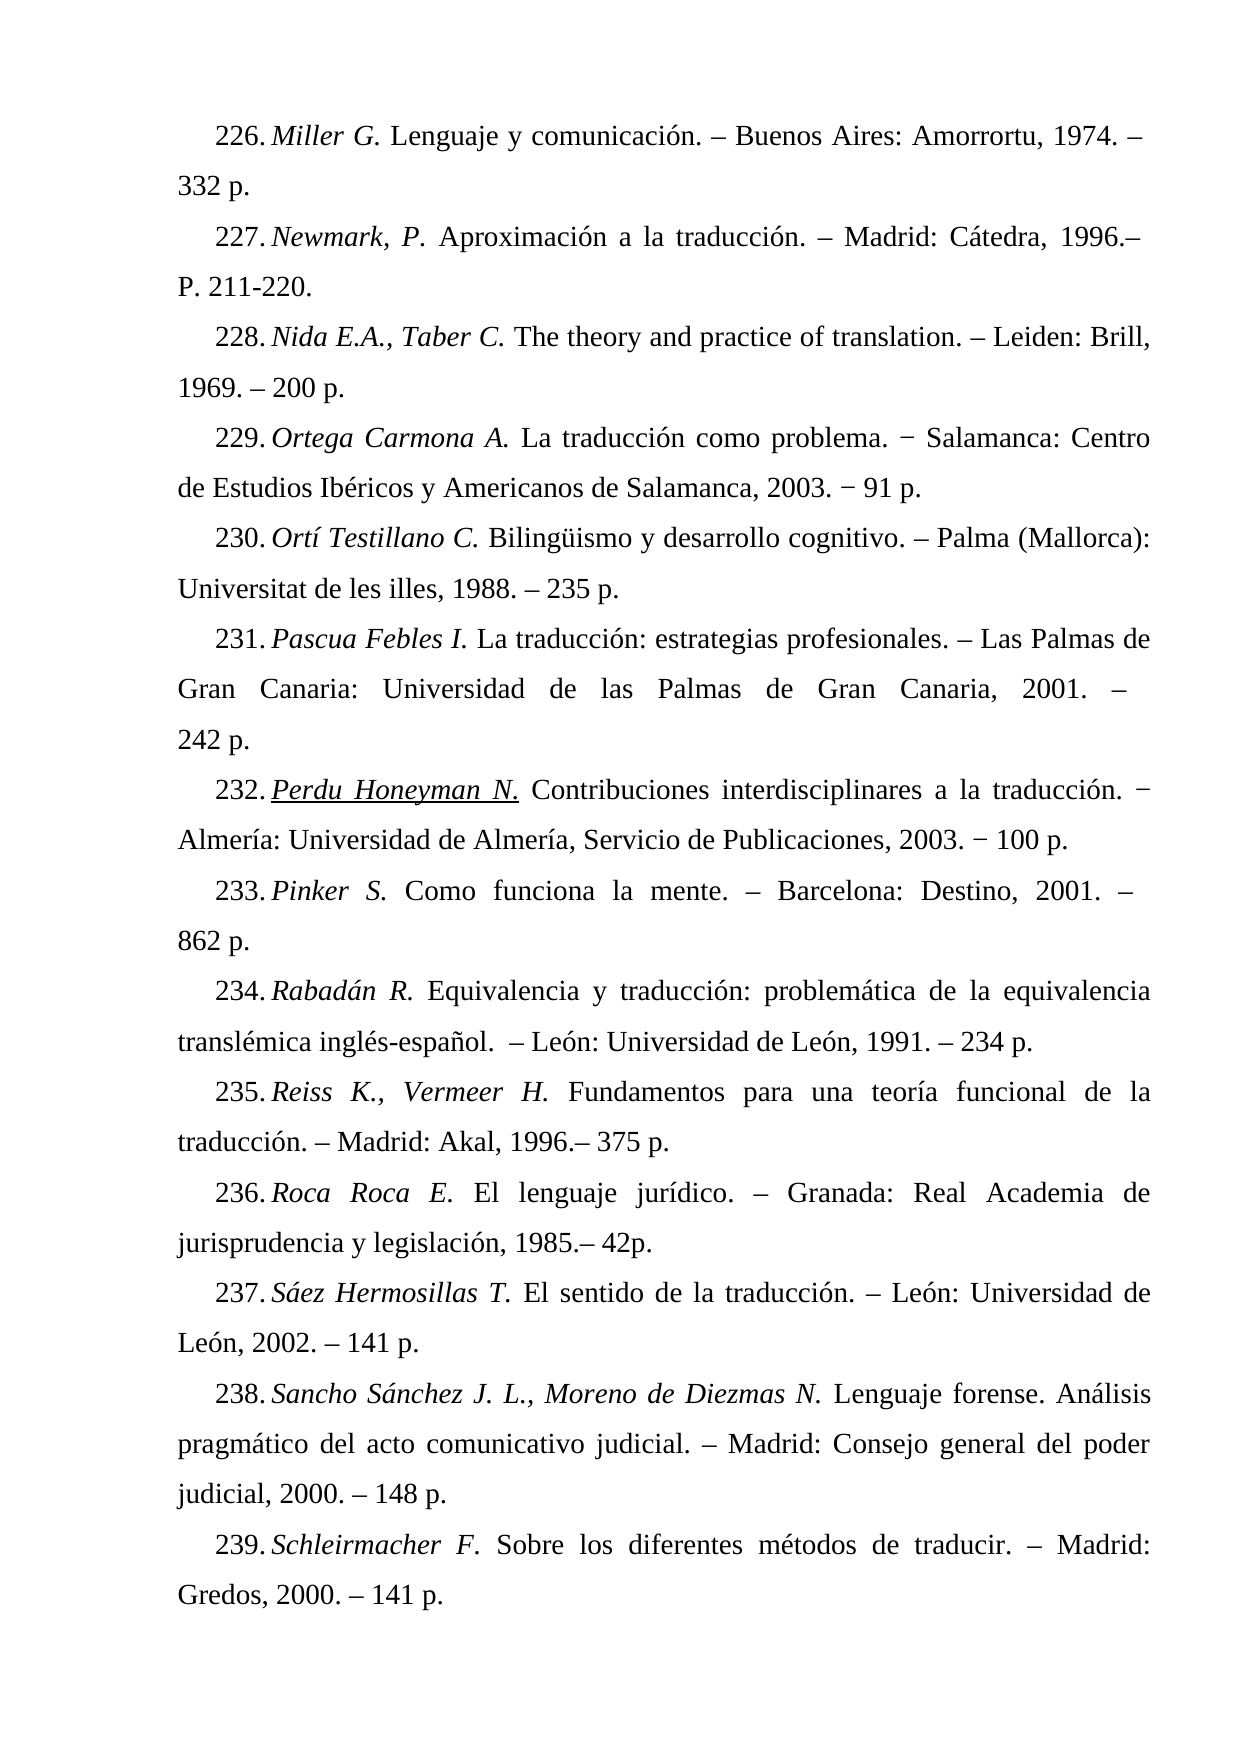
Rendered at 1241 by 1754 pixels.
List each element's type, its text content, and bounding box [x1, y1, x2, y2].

list Miller G. Lenguaje y comunicación. – Buenos Aires: Amorrortu, 1974. – 332 p. [177, 118, 1152, 202]
list Ortí Testillano C. Bilingüismo y desarrollo cognitivo. – Palma (Mallorca): Universitat de les illes, 1988. – 235 p. [177, 521, 1152, 604]
list Pascua Febles I. La traducción: estrategias profesionales. – Las Palmas de Gran Canaria: Universidad de las Palmas de Gran Canaria, 2001. – 242 p. [177, 621, 1152, 755]
list Roca Roca E. El lenguaje jurídico. – Granada: Real Academia de jurisprudencia y legislación, 1985.– 42p. [177, 1175, 1152, 1258]
list Perdu Honeyman N. Contribuciones interdisciplinares a la traducción. − Almería: Universidad de Almería, Servicio de Publicaciones, 2003. − 100 p. [177, 772, 1152, 856]
list Sancho Sánchez J. L., Moreno de Diezmas N. Lenguaje forense. Análisis pragmático del acto comunicativo judicial. – Madrid: Consejo general del poder judicial, 2000. – 148 p. [177, 1376, 1152, 1510]
list Newmark, P. Aproximación a la traducción. – Madrid: Cátedra, 1996.– P. 211-220. [177, 219, 1152, 303]
list Rabadán R. Equivalencia y traducción: problemática de la equivalencia translémica inglés-español. – León: Universidad de León, 1991. – 234 p. [177, 973, 1152, 1057]
list Ortega Carmona A. La traducción como problema. − Salamanca: Centro de Estudios Ibéricos y Americanos de Salamanca, 2003. − 91 p. [177, 420, 1152, 504]
list Nida E.A., Taber C. The theory and practice of translation. – Leiden: Brill, 1969. – 200 p. [177, 319, 1152, 403]
list Reiss K., Vermeer H. Fundamentos para una teoría funcional de la traducción. – Madrid: Akal, 1996.– 375 p. [177, 1074, 1152, 1158]
list Sáez Hermosillas T. El sentido de la traducción. – León: Universidad de León, 2002. – 141 p. [177, 1275, 1152, 1359]
list Schleirmacher F. Sobre los diferentes métodos de traducir. – Madrid: Gredos, 2000. – 141 p. [177, 1527, 1152, 1611]
list Pinker S. Como funciona la mente. – Barcelona: Destino, 2001. – 862 p. [177, 873, 1152, 957]
